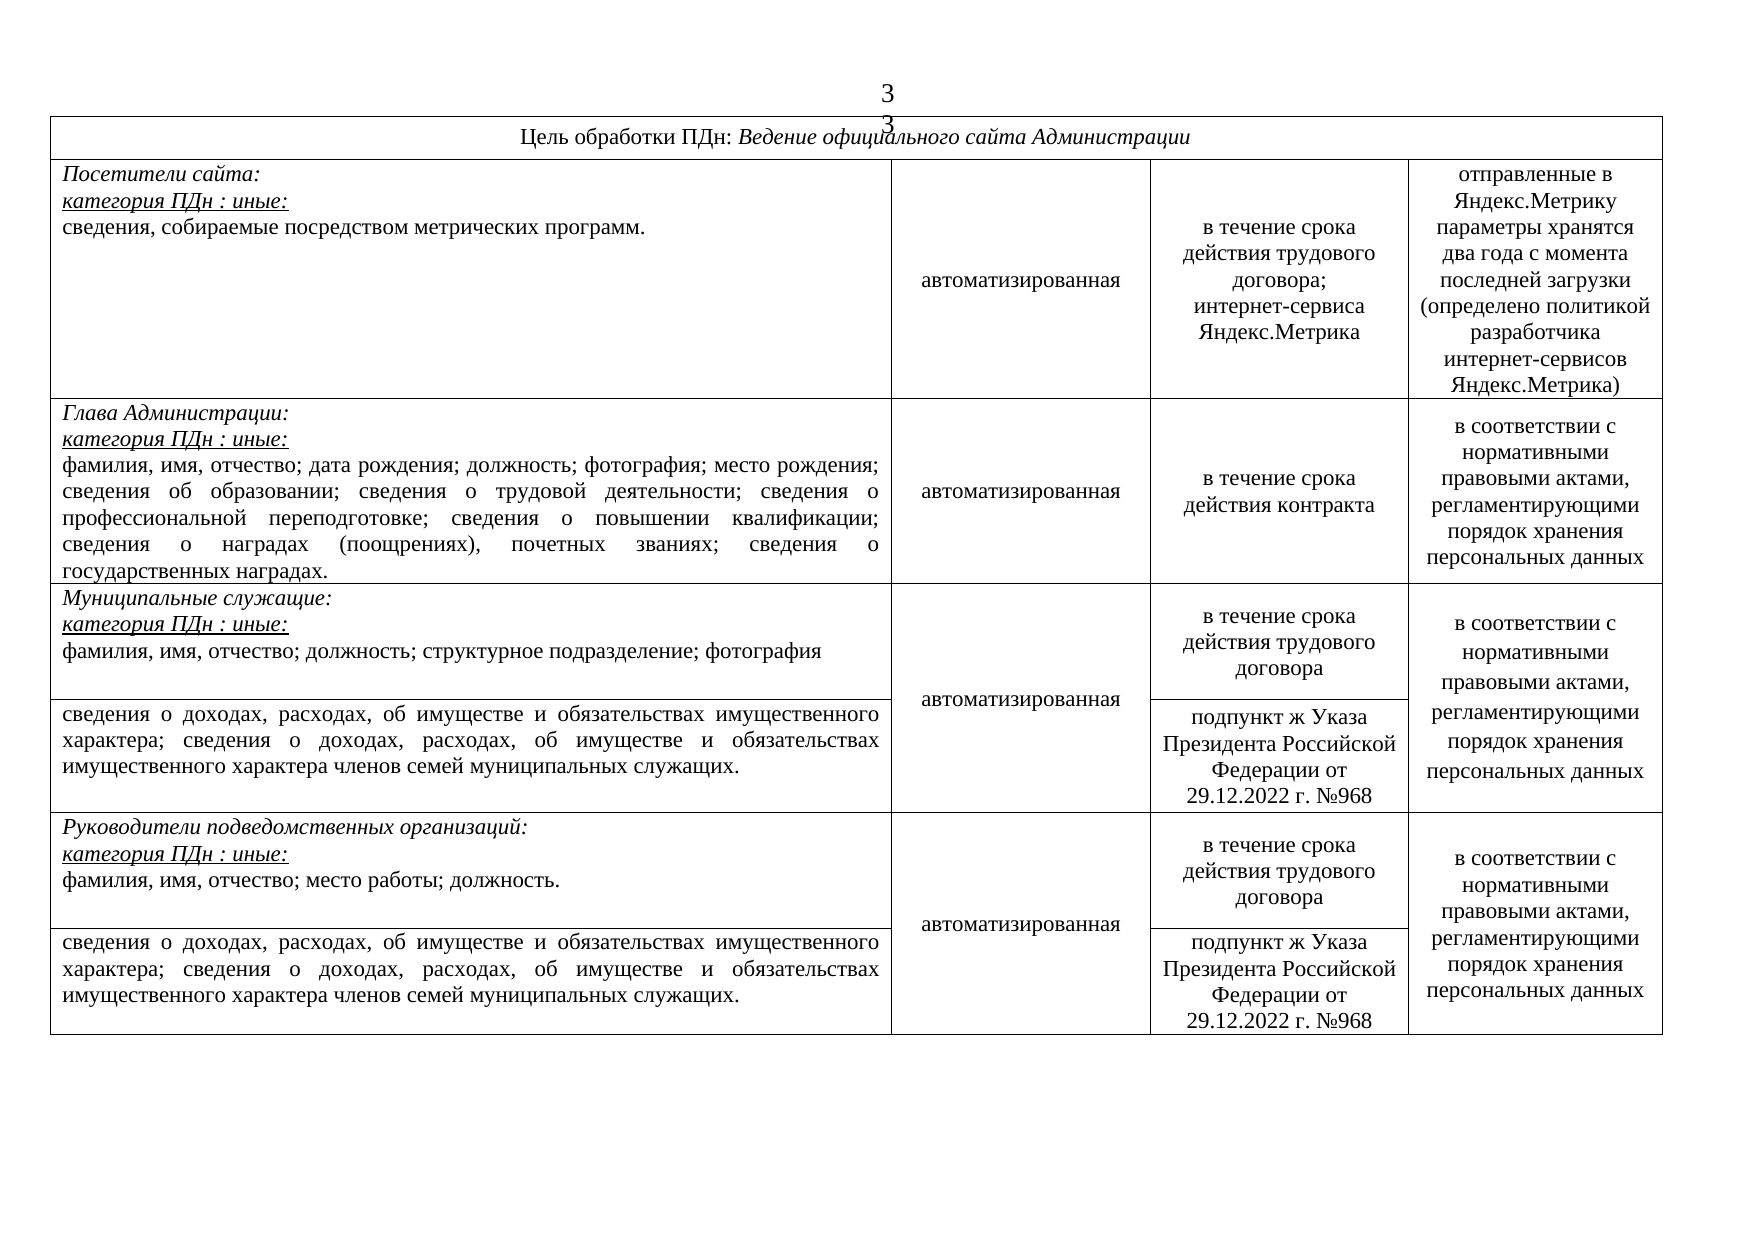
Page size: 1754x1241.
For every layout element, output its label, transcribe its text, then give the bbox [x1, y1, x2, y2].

table_cell автоматизированная [892, 160, 1150, 397]
table_cell Руководители подведомственных организаций: категория ПДн : иные: фамилия, имя, отчество; место работы; должность. [51, 813, 891, 927]
table_cell сведения о доходах, расходах, об имуществе и обязательствах имущественного характера; сведения о доходах, расходах, об имуществе и обязательствах имущественного характера членов семей муниципальных служащих. [51, 700, 891, 812]
table_cell сведения о доходах, расходах, об имуществе и обязательствах имущественного характера; сведения о доходах, расходах, об имуществе и обязательствах имущественного характера членов семей муниципальных служащих. [51, 929, 891, 1034]
table_cell в течение срока действия трудового договора; интернет-сервиса Яндекс.Метрика [1151, 160, 1408, 397]
table_cell в соответствии с нормативными правовыми актами, регламентирующими порядок хранения персональных данных [1409, 584, 1662, 812]
table_cell Посетители сайта: категория ПДн : иные: сведения, собираемые посредством метрических программ. [51, 160, 891, 397]
table_cell автоматизированная [892, 813, 1150, 1034]
table_cell отправленные в Яндекс.Метрику параметры хранятся два года с момента последней загрузки (определено политикой разработчика интернет-сервисов Яндекс.Метрика) [1409, 160, 1662, 397]
table_cell в течение срока действия контракта [1151, 399, 1408, 583]
table_cell в течение срока действия трудового договора [1151, 584, 1408, 699]
table_cell автоматизированная [892, 584, 1150, 812]
table_cell подпункт ж Указа Президента Российской Федерации от 29.12.2022 г. №968 [1151, 700, 1408, 812]
table_cell Муниципальные служащие: категория ПДн : иные: фамилия, имя, отчество; должность; структурное подразделение; фотография [51, 584, 891, 699]
table_cell Цель обработки ПДн: Ведение официального сайта Администрации [51, 117, 1662, 159]
table_cell в соответствии с нормативными правовыми актами, регламентирующими порядок хранения персональных данных [1409, 813, 1662, 1034]
table_cell подпункт ж Указа Президента Российской Федерации от 29.12.2022 г. №968 [1151, 929, 1408, 1034]
table_cell Глава Администрации: категория ПДн : иные: фамилия, имя, отчество; дата рождения; должность; фотография; место рождения; сведения об образовании; сведения о трудовой деятельности; сведения о профессиональной переподготовке; сведения о повышении квалификации; сведения о наградах (поощрениях), почетных званиях; сведения о государственных наградах. [51, 399, 891, 583]
table_cell автоматизированная [892, 399, 1150, 583]
table_cell в соответствии с нормативными правовыми актами, регламентирующими порядок хранения персональных данных [1409, 399, 1662, 583]
table_cell в течение срока действия трудового договора [1151, 813, 1408, 927]
